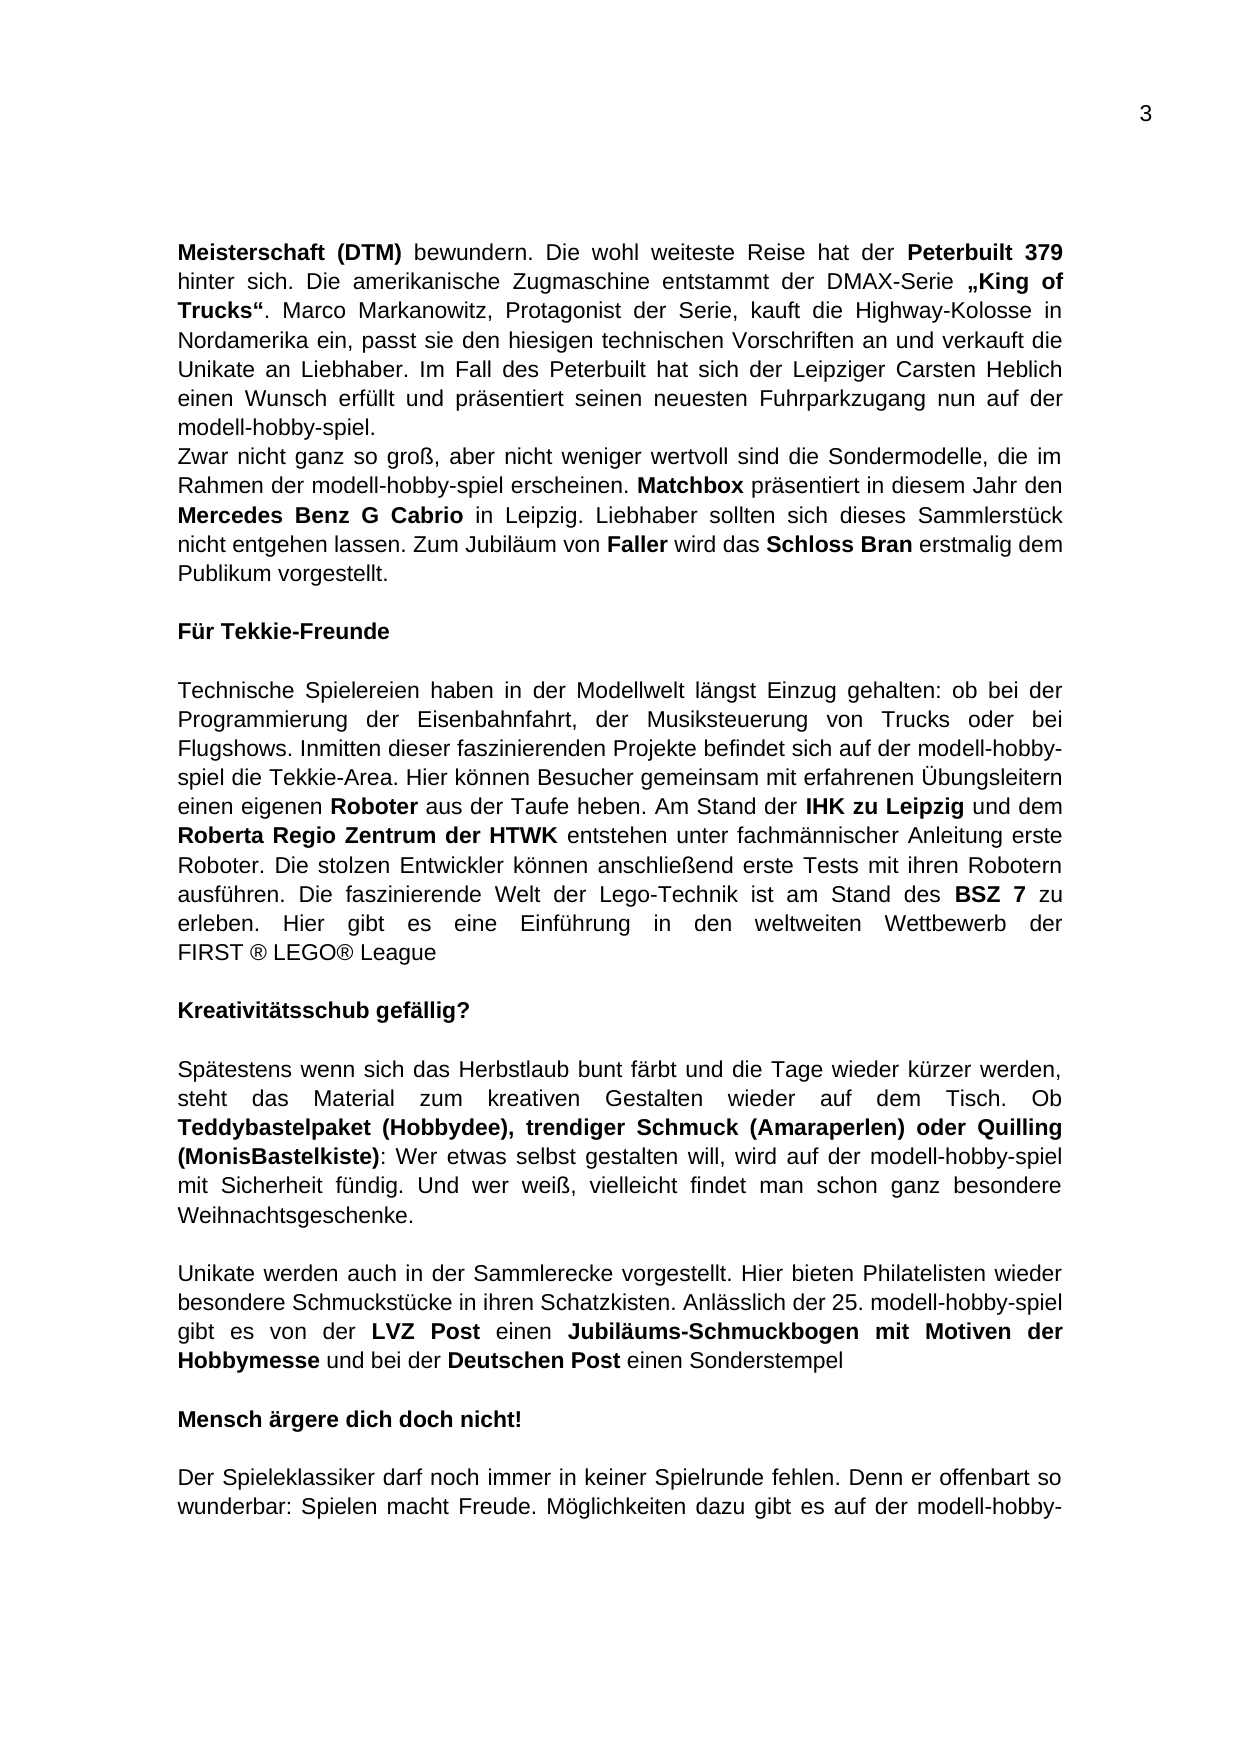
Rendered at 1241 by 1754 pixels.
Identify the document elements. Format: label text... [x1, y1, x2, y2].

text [177, 1461, 1063, 1519]
text Technische Spielereien haben in der Modellwelt längst Einzug gehalten: ob bei der Programmierung der Eisenbahnfahrt, der Musiksteuerung von Trucks oder bei Flugshows. Inmitten dieser faszinierenden Projekte befindet sich auf der modell-hobby-spiel die Tekkie-Area. Hier können Besucher gemeinsam mit erfahrenen Übungsleitern einen eigenen Roboter aus der Taufe heben. Am Stand der IHK zu Leipzig und dem Roberta Regio Zentrum der HTWK entstehen unter fachmännischer Anleitung erste Roboter. Die stolzen Entwickler können anschließend erste Tests mit ihren Robotern ausführen. Die faszinierende Welt der Lego-Technik ist am Stand des BSZ 7 zu erleben. Hier gibt es eine Einführung in den weltweiten Wettbewerb der FIRST ® LEGO® League [177, 674, 1063, 965]
text Mensch ärgere dich doch nicht! [177, 1403, 1063, 1432]
text Für Tekkie-Freunde [177, 615, 1063, 644]
text Unikate werden auch in der Sammlerecke vorgestellt. Hier bieten Philatelisten wieder besondere Schmuckstücke in ihren Schatzkisten. Anlässlich der 25. modell-hobby-spiel gibt es von der LVZ Post einen Jubiläums-Schmuckbogen mit Motiven der Hobbymesse und bei der Deutschen Post einen Sonderstempel [177, 1257, 1063, 1374]
text Kreativitätsschub gefällig? [177, 994, 1063, 1024]
text Spätestens wenn sich das Herbstlaub bunt färbt und die Tage wieder kürzer werden, steht das Material zum kreativen Gestalten wieder auf dem Tisch. Ob Teddybastelpaket (Hobbydee), trendiger Schmuck (Amaraperlen) oder Quilling (MonisBastelkiste): Wer etwas selbst gestalten will, wird auf der modell-hobby-spiel mit Sicherheit fündig. Und wer weiß, vielleicht findet man schon ganz besondere Weihnachtsgeschenke. [177, 1053, 1063, 1228]
text Zwar nicht ganz so groß, aber nicht weniger wertvoll sind die Sondermodelle, die im Rahmen der modell-hobby-spiel erscheinen. Matchbox präsentiert in diesem Jahr den Mercedes Benz G Cabrio in Leipzig. Liebhaber sollten sich dieses Sammlerstück nicht entgehen lassen. Zum Jubiläum von Faller wird das Schloss Bran erstmalig dem Publikum vorgestellt. [177, 440, 1063, 586]
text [177, 236, 1063, 440]
